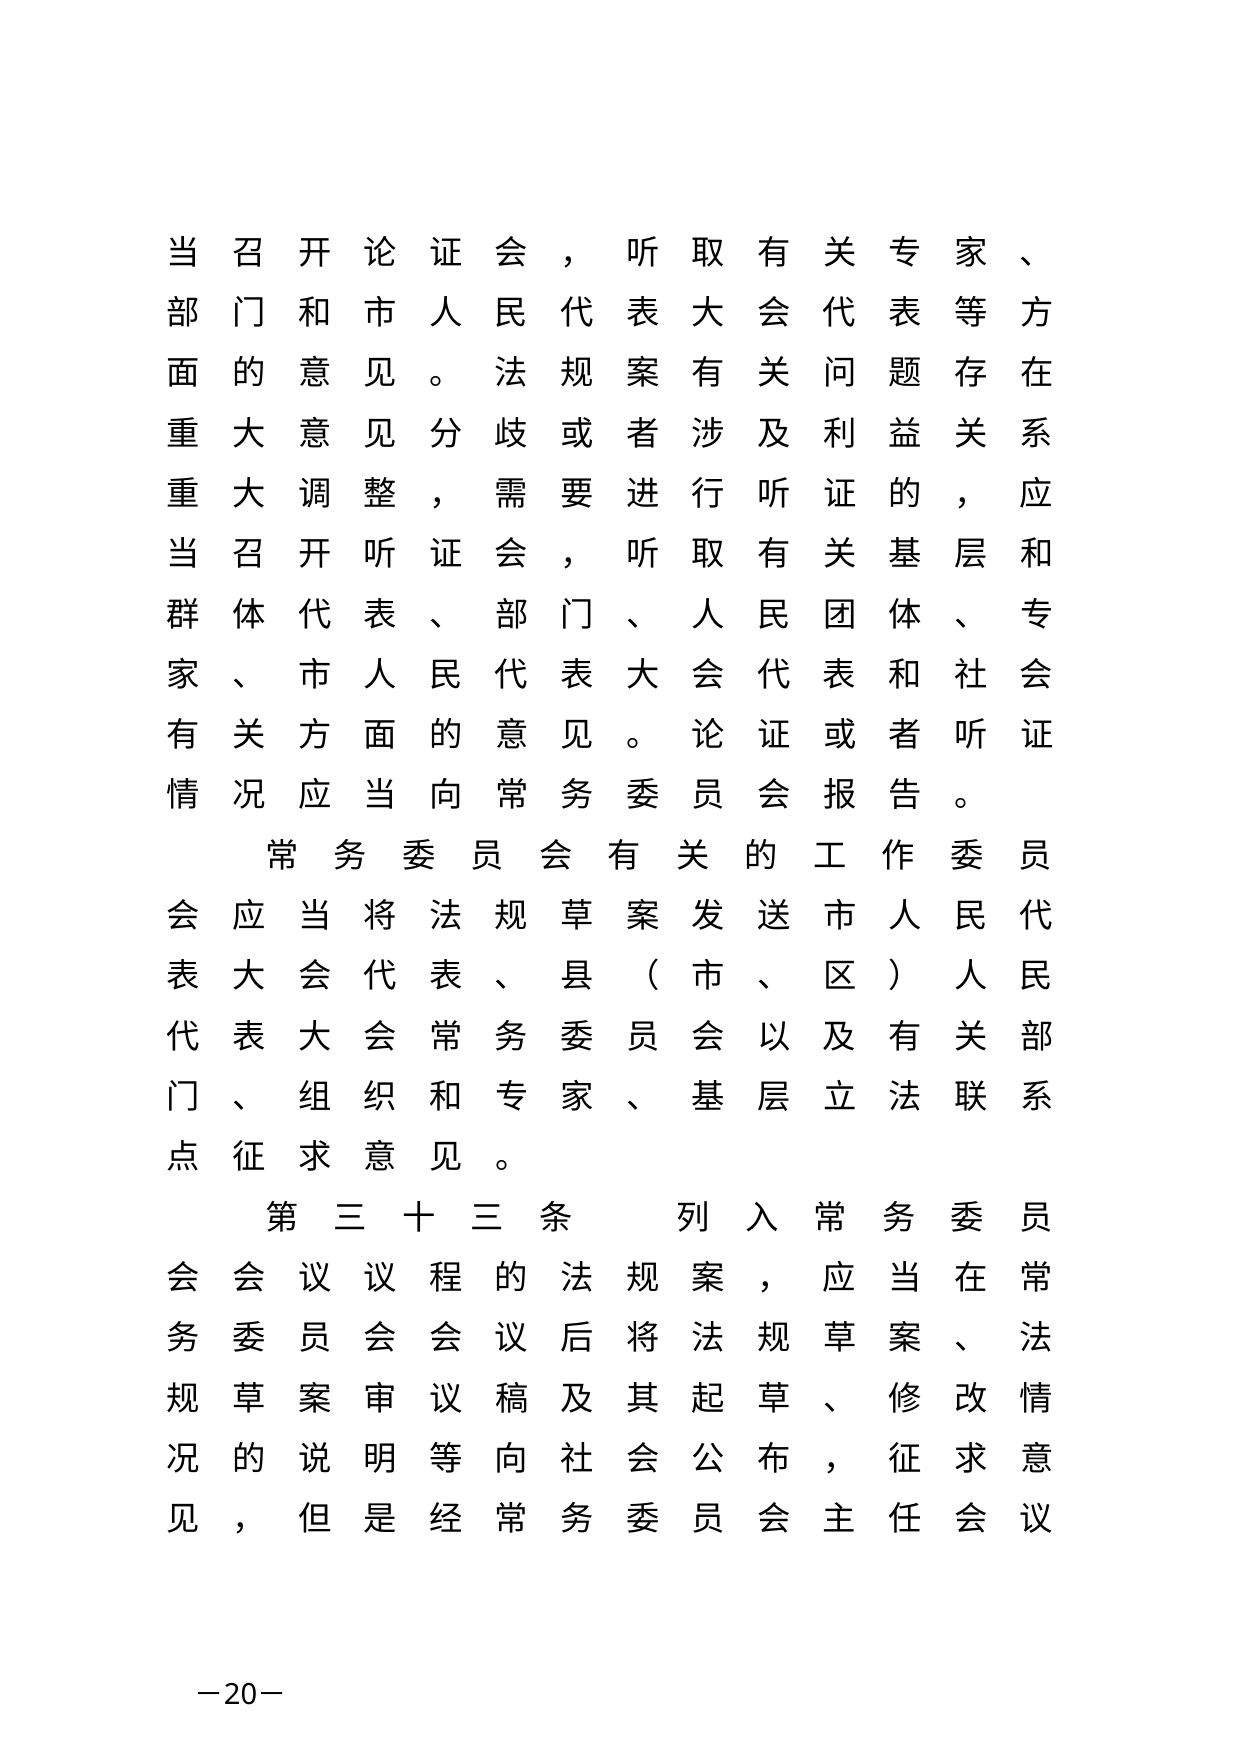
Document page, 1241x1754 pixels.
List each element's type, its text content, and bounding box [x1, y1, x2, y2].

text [167, 219, 1085, 822]
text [167, 1184, 1085, 1546]
text 常务委员会有关的工作委员会应当将法规草案发送市人民代表大会代表、县（市、区）人民代表大会常务委员会以及有关部门、组织和专家、基层立法联系点征求意见。 [167, 822, 1085, 1184]
